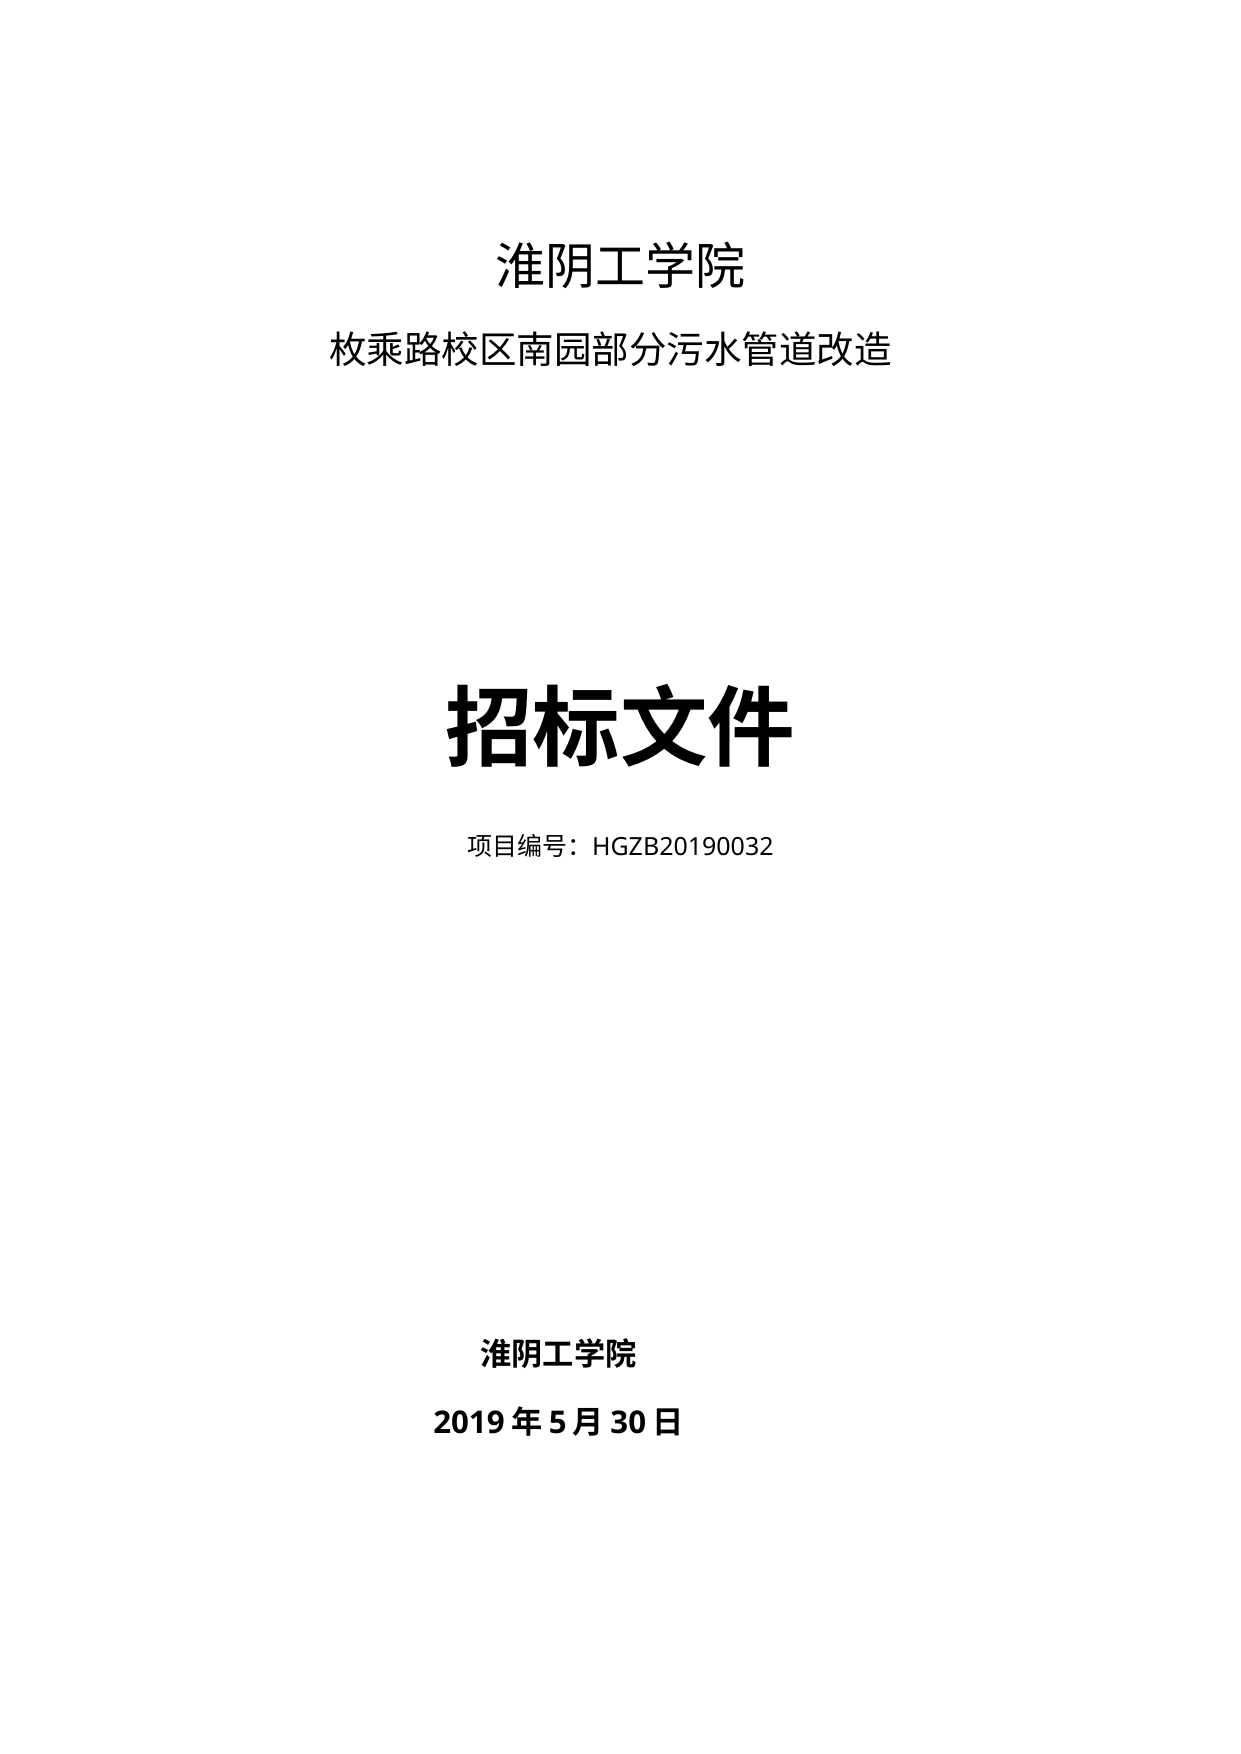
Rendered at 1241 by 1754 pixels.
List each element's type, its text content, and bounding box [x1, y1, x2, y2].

text 淮阴工学院 [183, 212, 1057, 314]
text 招标文件 [183, 653, 1057, 789]
text 枚乘路校区南园部分污水管道改造 [163, 314, 1057, 382]
text 项目编号：HGZB20190032 [183, 826, 1057, 862]
text 2019年5月30日 [183, 1386, 803, 1454]
text 淮阴工学院 [183, 1318, 803, 1386]
